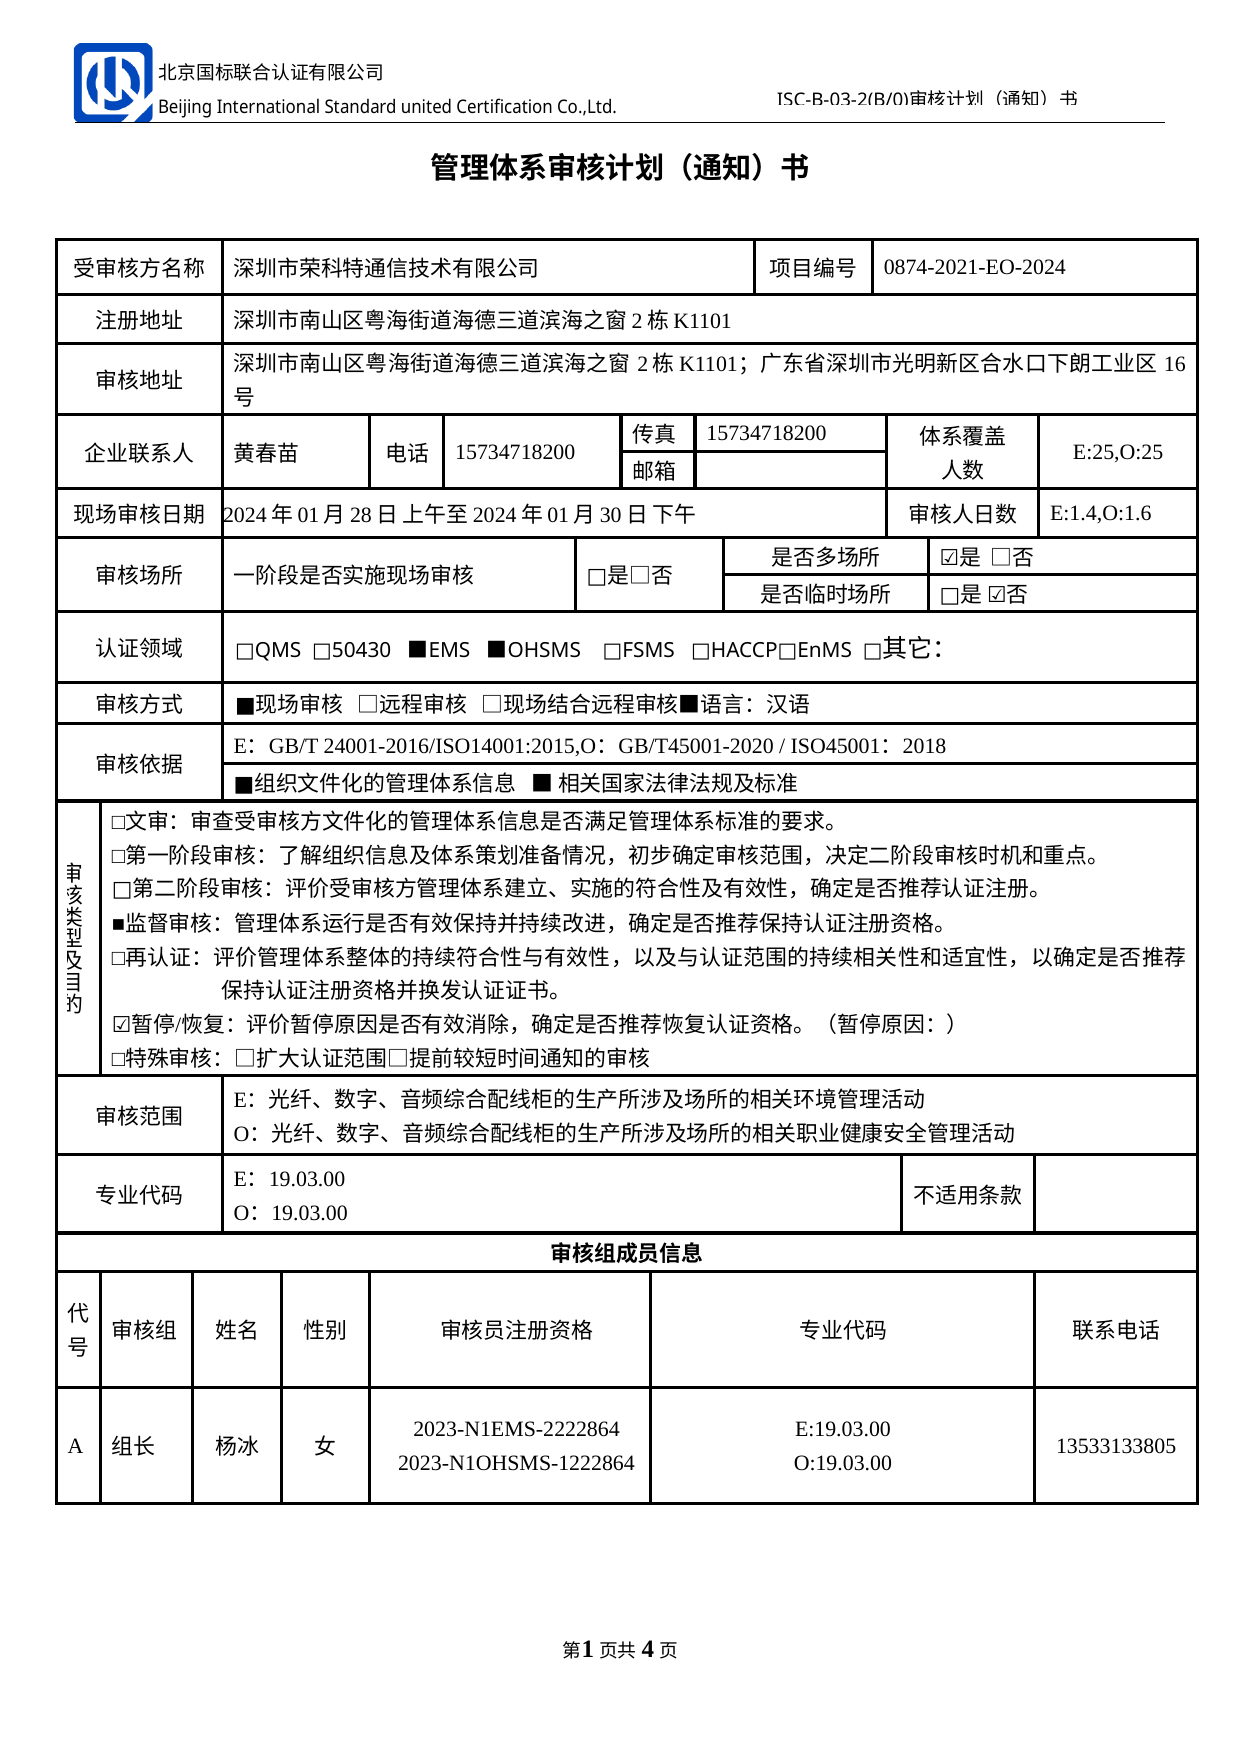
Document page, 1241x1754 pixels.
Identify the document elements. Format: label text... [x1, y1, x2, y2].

table_cell 是否多场所 [725, 539, 927, 573]
table_cell 姓名 [194, 1273, 280, 1386]
table_cell E：光纤、数字、音频综合配线柜的生产所涉及场所的相关环境管理活动 O：光纤、数字、音频综合配线柜的生产所涉及场所的相关职业健康安全管理活动 [224, 1077, 1196, 1153]
table_cell 传真 [623, 416, 693, 450]
table_cell E:19.03.00 O:19.03.00 [652, 1389, 1033, 1502]
table_cell 审核组成员信息 [58, 1235, 1196, 1269]
table_cell 深圳市南山区粤海街道海德三道滨海之窗2栋K1101 [224, 296, 1196, 342]
table_cell 15734718200 [445, 416, 619, 487]
picture [73, 43, 153, 123]
table_cell ■组织文件化的管理体系信息 ■ 相关国家法律法规及标准 [224, 765, 1196, 799]
table_header 项目编号 [756, 241, 871, 293]
table_cell 邮箱 [623, 453, 693, 487]
table_cell 审核组 [102, 1273, 191, 1386]
table_cell 不适用条款 [903, 1156, 1033, 1231]
table_cell 深圳市南山区粤海街道海德三道滨海之窗2栋K1101；广东省深圳市光明新区合水口下朗工业区16号 [224, 345, 1196, 413]
table_cell [697, 453, 885, 487]
table_cell 审核人日数 [888, 490, 1037, 536]
table_cell 2023-N1EMS-2222864 2023-N1OHSMS-1222864 [371, 1389, 649, 1502]
table_cell [1036, 1156, 1196, 1231]
table_cell 现场审核日期 [58, 490, 221, 536]
table_cell 电话 [371, 416, 442, 487]
table_cell □是 ☑否 [930, 576, 1196, 610]
table_cell 审核员注册资格 [371, 1273, 649, 1386]
table_cell E:25,O:25 [1040, 416, 1196, 487]
table_cell 审核地址 [58, 345, 221, 413]
table_cell 联系电话 [1036, 1273, 1196, 1386]
table_cell ■现场审核 □远程审核 □现场结合远程审核■语言：汉语 [224, 684, 1196, 722]
table_header 深圳市荣科特通信技术有限公司 [224, 241, 753, 293]
table_cell □文审：审查受审核方文件化的管理体系信息是否满足管理体系标准的要求。 □第一阶段审核：了解组织信息及体系策划准备情况，初步确定审核范围，决定二阶段审核时机和重点。 □第二阶段审核：评价受审核方管理体系建立、实施的符合性及有效性，确定是否推荐认证注册。 ■监督审核：管理体系运行是否有效保持并持续改进，确定是否推荐保持认证注册资格。 □再认证：评价管理体系整体的持续符合性与有效性，以及与认证范围的持续相关性和适宜性，以确定是否推荐保持认证注册资格并换发认证证书。 ☑暂停/恢复：评价暂停原因是否有效消除，确定是否推荐恢复认证资格。（暂停原因：） □特殊审核：□扩大认证范围□提前较短时间通知的审核 [102, 803, 1196, 1074]
table_cell 代号 [58, 1273, 99, 1386]
table_cell 杨冰 [194, 1389, 280, 1502]
table_cell 13533133805 [1036, 1389, 1196, 1502]
table_cell □是□否 [577, 539, 722, 610]
table_cell ☑是 □否 [930, 539, 1196, 573]
table_cell A [58, 1389, 99, 1502]
table_cell 认证领域 [58, 613, 221, 681]
table_cell 性别 [283, 1273, 368, 1386]
table_cell 审核依据 [58, 725, 221, 799]
table_header 受审核方名称 [58, 241, 221, 293]
table_cell 审核方式 [58, 684, 221, 722]
table_cell 审核场所 [58, 539, 221, 610]
table_cell E:1.4,O:1.6 [1040, 490, 1196, 536]
table_cell 15734718200 [697, 416, 885, 450]
table_cell 企业联系人 [58, 416, 221, 487]
table_cell 专业代码 [652, 1273, 1033, 1386]
table_cell 审核范围 [58, 1077, 221, 1153]
text 管理体系审核计划（通知）书 [75, 131, 1165, 199]
table_cell □QMS □50430 ■EMS ■OHSMS □FSMS □HACCP□EnMS □其它： [224, 613, 1196, 681]
table_cell 注册地址 [58, 296, 221, 342]
table_cell 专业代码 [58, 1156, 221, 1231]
table_cell 黄春苗 [224, 416, 368, 487]
table_cell E：19.03.00 O：19.03.00 [224, 1156, 900, 1231]
table_cell 女 [283, 1389, 368, 1502]
table_cell 审核类型及目的 [58, 803, 99, 1074]
table_cell 一阶段是否实施现场审核 [224, 539, 574, 610]
table_cell 体系覆盖 人数 [888, 416, 1037, 487]
table_cell 组长 [102, 1389, 191, 1502]
table_cell E：GB/T 24001-2016/ISO14001:2015,O：GB/T45001-2020 / ISO45001：2018 [224, 725, 1196, 762]
table_cell 2024年01月28日 上午至2024年01月30日 下午 [224, 490, 885, 536]
table_cell 是否临时场所 [725, 576, 927, 610]
table_header 0874-2021-EO-2024 [874, 241, 1196, 293]
